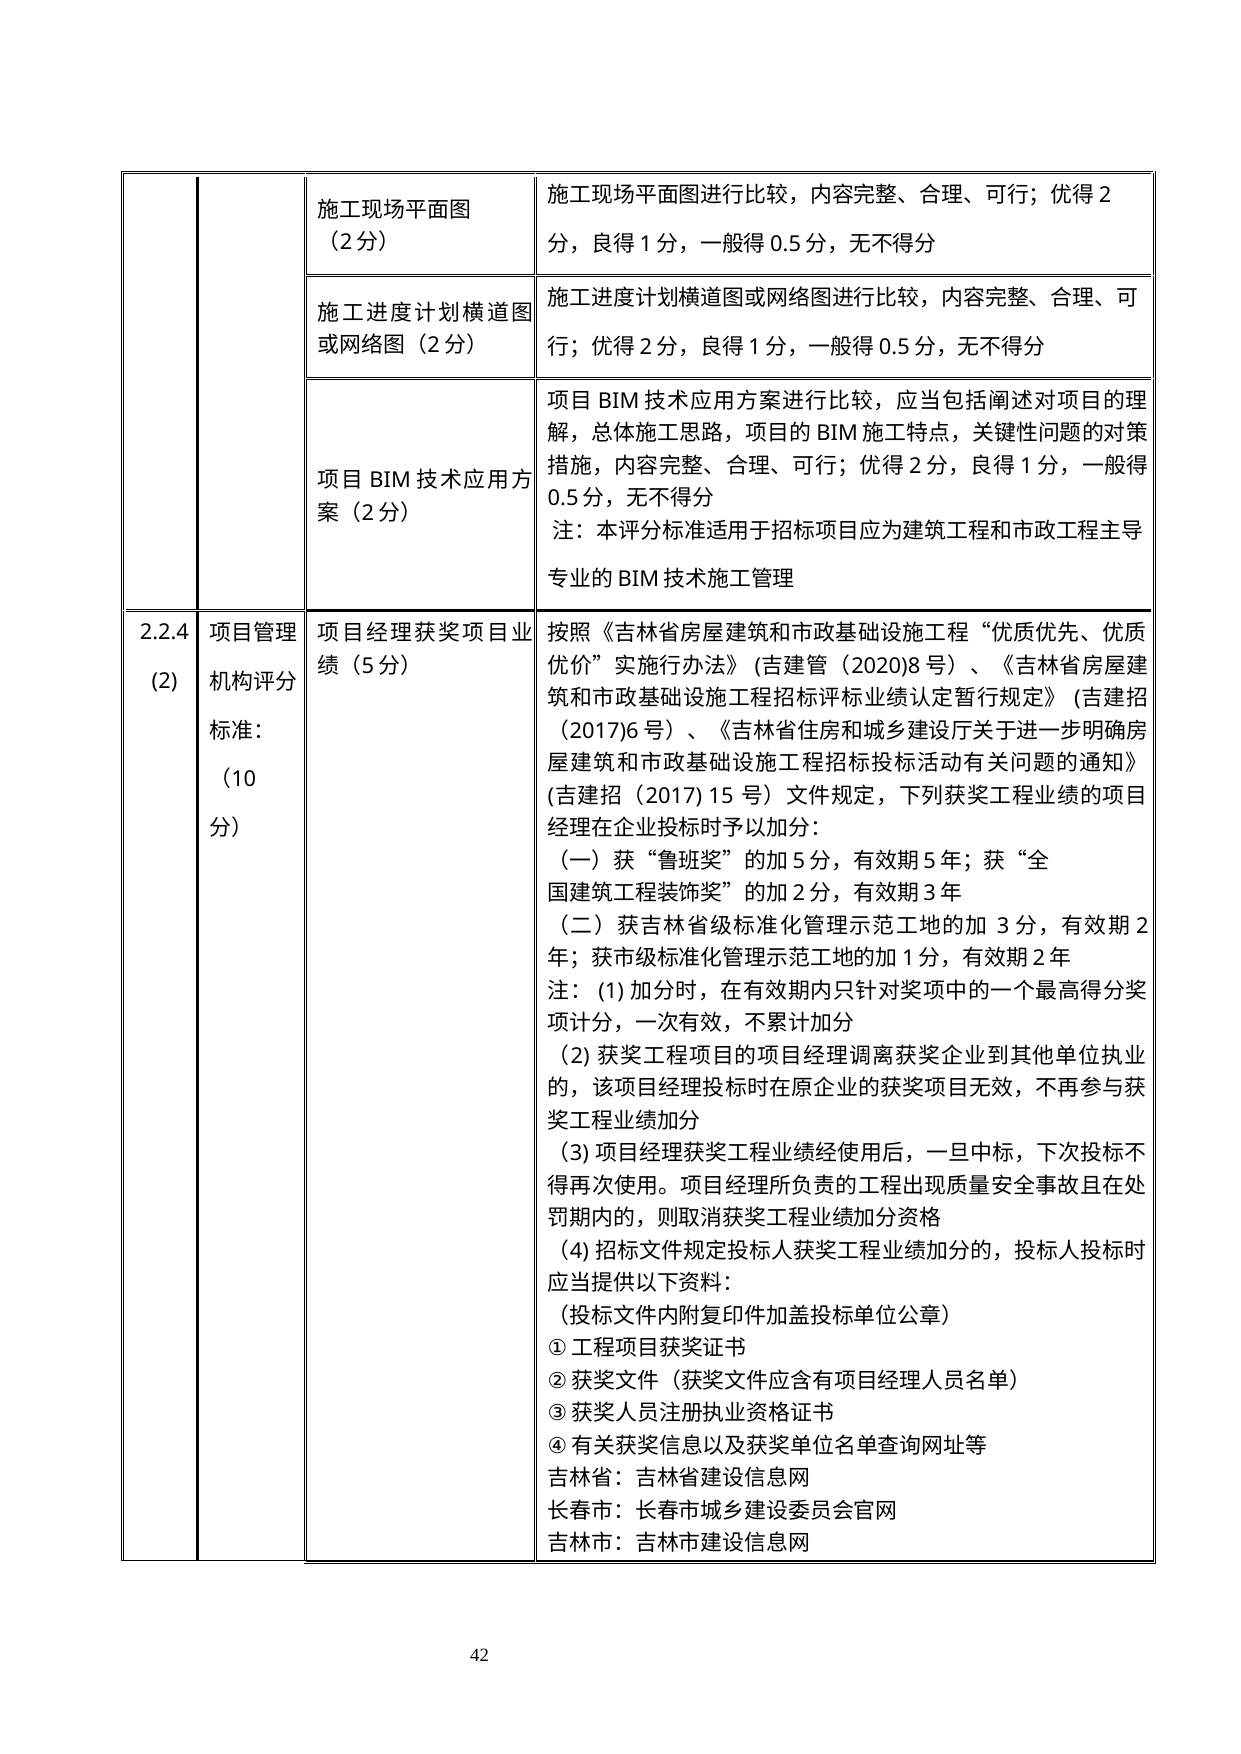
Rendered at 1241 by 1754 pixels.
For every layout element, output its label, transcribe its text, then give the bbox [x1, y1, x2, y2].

table_cell 2.2.4(2) [124, 609, 196, 1560]
table_cell 施工进度计划横道图或网络图进行比较，内容完整、合理、可行；优得2分，良得1分，一般得0.5分，无不得分 [536, 274, 1154, 376]
table_cell 项目BIM技术应用方案（2分） [307, 380, 534, 609]
table_cell 施工现场平面图进行比较，内容完整、合理、可行；优得2分，良得1分，一般得0.5分，无不得分 [536, 171, 1154, 274]
table_cell 项目BIM技术应用方案进行比较，应当包括阐述对项目的理解，总体施工思路，项目的BIM施工特点，关键性问题的对策措施，内容完整、合理、可行；优得2分，良得1分，一般得0.5分，无不得分 注：本评分标准适用于招标项目应为建筑工程和市政工程主导 专业的BIM技术施工管理 [537, 376, 1153, 609]
table_cell 施工现场平面图 （2分） [306, 174, 536, 274]
table_cell 项目管理机构评分标准： （10分） [199, 612, 304, 1560]
table_cell 施工进度计划横道图或网络图（2分） [307, 277, 534, 376]
table_cell 项目经理获奖项目业绩（5分） [307, 612, 534, 1560]
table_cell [537, 609, 1153, 1560]
